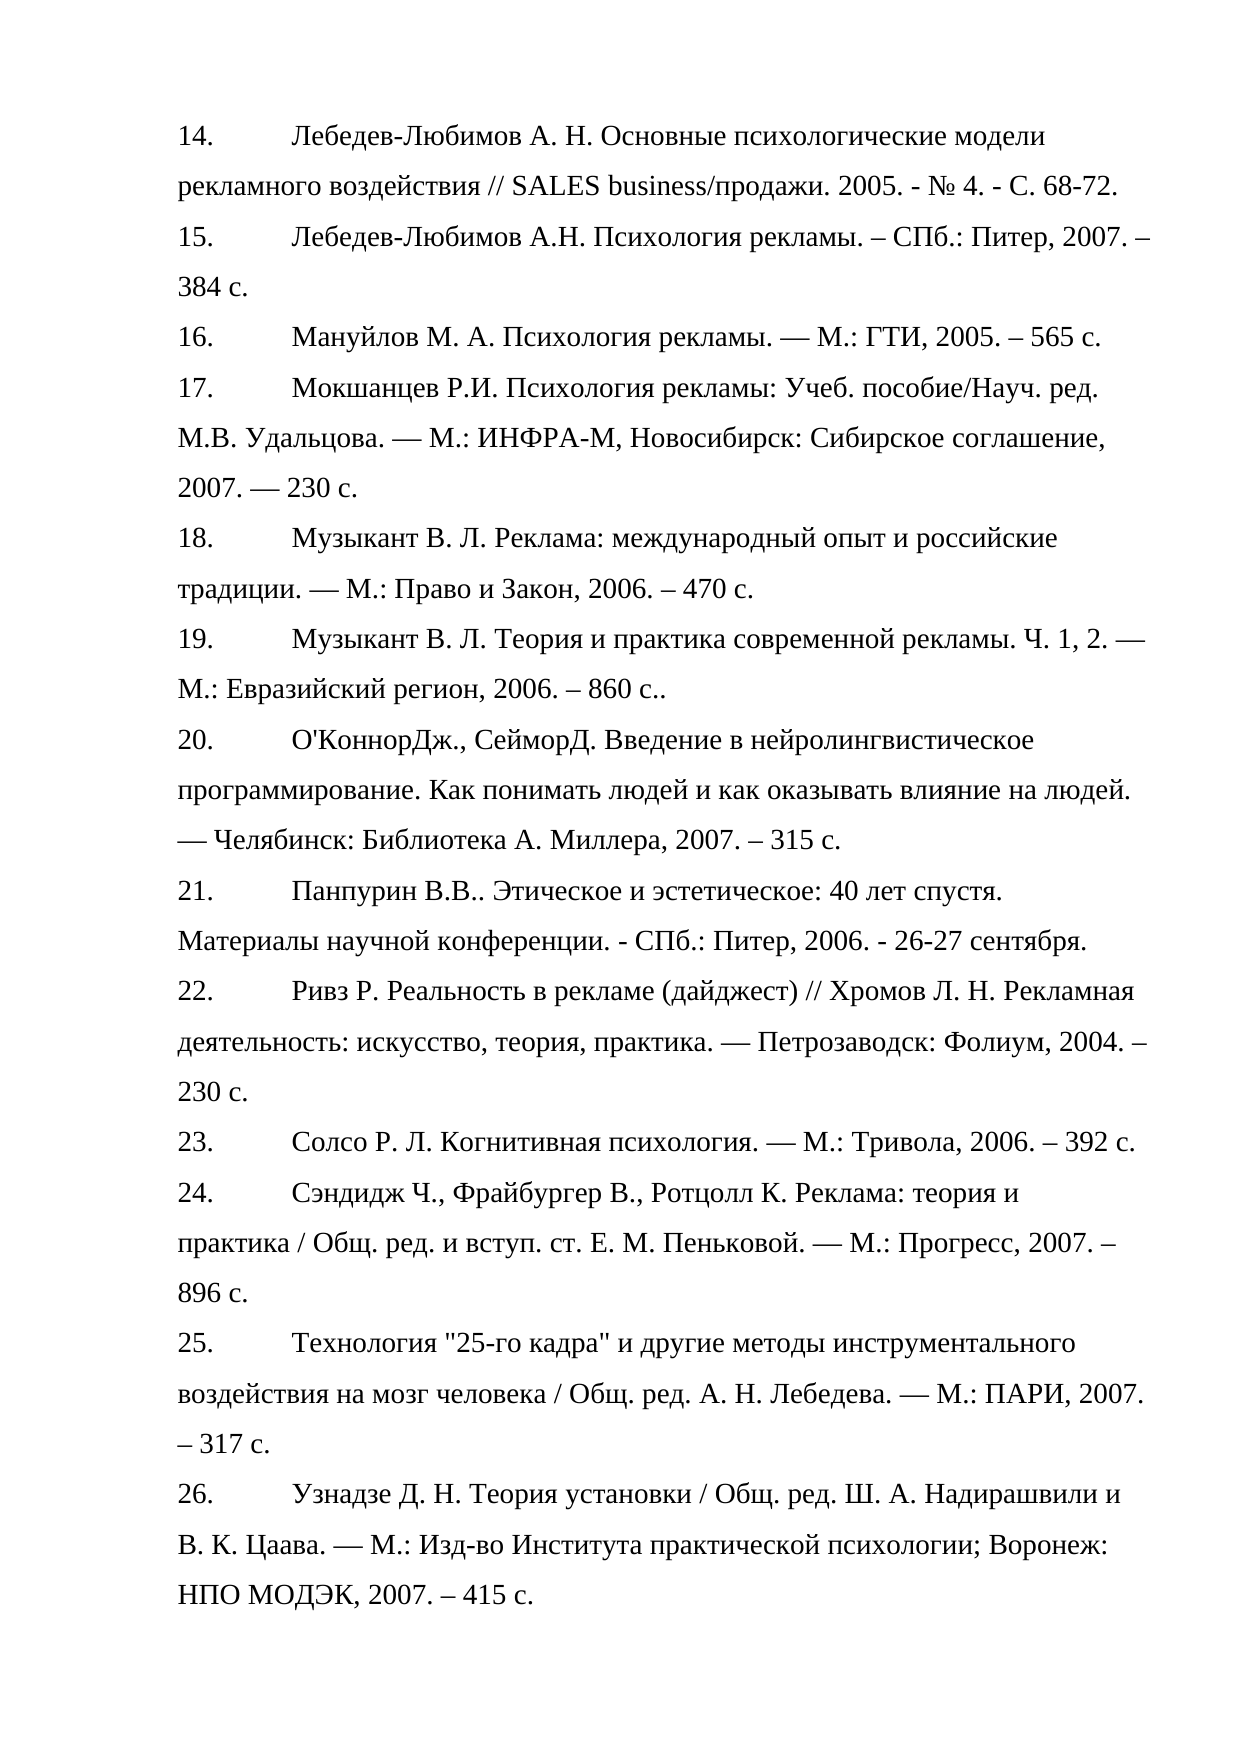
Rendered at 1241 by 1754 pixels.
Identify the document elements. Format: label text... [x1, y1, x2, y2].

list Солсо Р. Л. Когнитивная психология. — М.: Тривола, 2006. – 392 с. [177, 1124, 1152, 1158]
list О'КоннорДж., СейморД. Введение в нейролингвистическое программирование. Как понимать людей и как оказывать влияние на людей. — Челябинск: Библиотека А. Миллера, 2007. – 315 с. [177, 722, 1152, 856]
list Панпурин В.В.. Этическое и эстетическое: 40 лет спустя. Материалы научной конференции. - СПб.: Питер, 2006. - 26-27 сентября. [177, 873, 1152, 957]
list Мокшанцев Р.И. Психология рекламы: Учеб. пособие/Науч. ред. М.В. Удальцова. — М.: ИНФРА-М, Новосибирск: Сибирское соглашение, 2007. — 230 с. [177, 370, 1152, 504]
list Музыкант В. Л. Теория и практика современной рекламы. Ч. 1, 2. — М.: Евразийский регион, 2006. – 860 с.. [177, 621, 1152, 705]
list Ривз Р. Реальность в рекламе (дайджест) // Хромов Л. Н. Рекламная деятельность: искусство, теория, практика. — Петрозаводск: Фолиум, 2004. – 230 с. [177, 973, 1152, 1108]
list Технология "25-го кадра" и другие методы инструментального воздействия на мозг человека / Общ. ред. А. Н. Лебедева. — М.: ПАРИ, 2007. – 317 с. [177, 1326, 1152, 1460]
list Лебедев-Любимов А.Н. Психология рекламы. – СПб.: Питер, 2007. – 384 с. [177, 219, 1152, 303]
list Сэндидж Ч., Фрайбургер В., Ротцолл К. Реклама: теория и практика / Общ. ред. и вступ. ст. Е. М. Пеньковой. — М.: Прогресс, 2007. – 896 с. [177, 1175, 1152, 1309]
list Узнадзе Д. Н. Теория установки / Общ. ред. Ш. А. Надирашвили и В. К. Цаава. — М.: Изд-во Института практической психологии; Воронеж: НПО МОДЭК, 2007. – 415 с. [177, 1477, 1152, 1611]
list Музыкант В. Л. Реклама: международный опыт и российские традиции. — М.: Право и Закон, 2006. – 470 с. [177, 521, 1152, 604]
list Мануйлов М. А. Психология рекламы. — М.: ГТИ, 2005. – 565 с. [177, 319, 1152, 353]
list Лебедев-Любимов А. Н. Основные психологические модели рекламного воздействия // SALES business/продажи. 2005. - № 4. - С. 68-72. [177, 118, 1152, 202]
